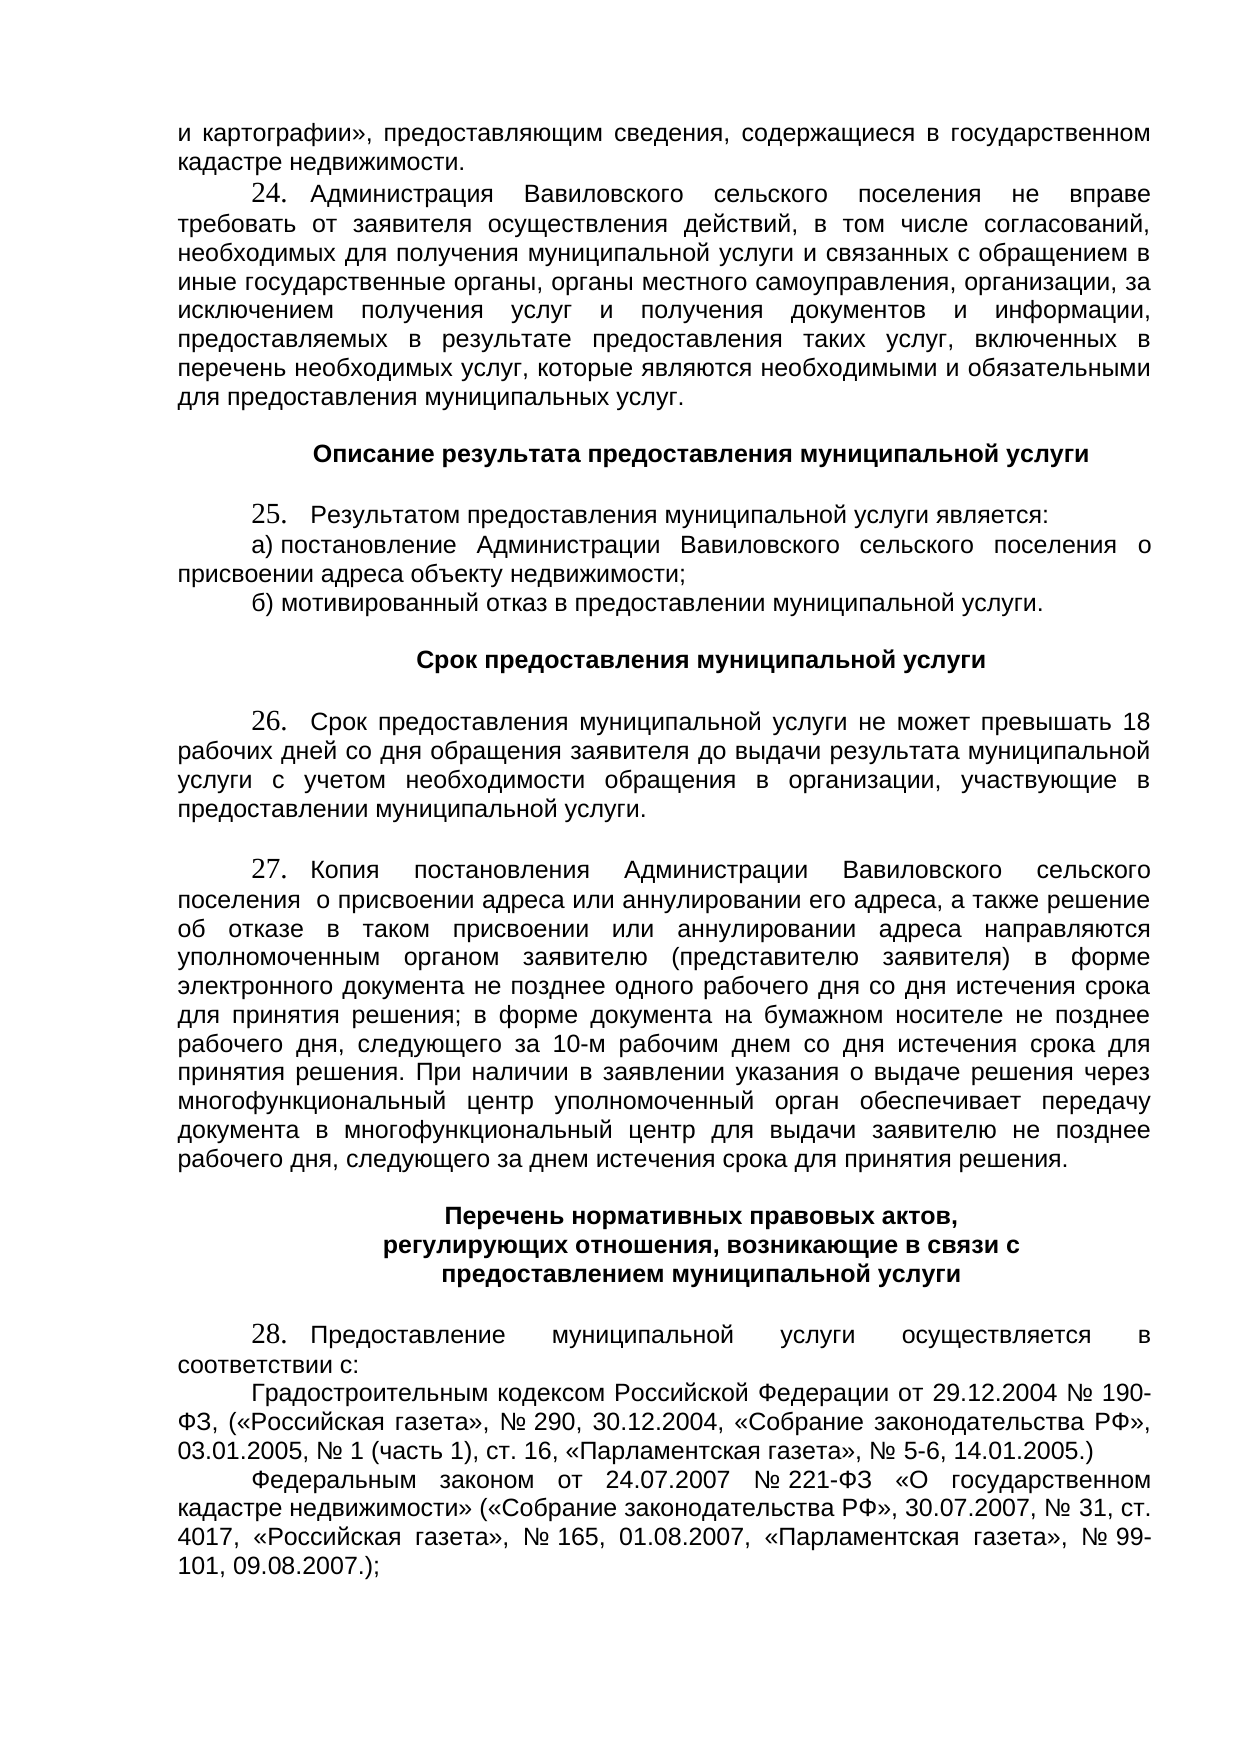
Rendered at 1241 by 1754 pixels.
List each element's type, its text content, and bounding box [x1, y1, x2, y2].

text Описание результата предоставления муниципальной услуги [177, 439, 1152, 468]
text Градостроительным кодексом Российской Федерации от 29.12.2004 № 190-ФЗ, («Российская газета», № 290, 30.12.2004, «Собрание законодательства РФ», 03.01.2005, № 1 (часть 1), ст. 16, «Парламентская газета», № 5-6, 14.01.2005.) [177, 1378, 1152, 1464]
text Федеральным законом от 24.07.2007 № 221-ФЗ «О государственном кадастре недвижимости» («Собрание законодательства РФ», 30.07.2007, № 31, ст. 4017, «Российская газета», № 165, 01.08.2007, «Парламентская газета», № 99-101, 09.08.2007.); [177, 1464, 1152, 1579]
text Срок предоставления муниципальной услуги [177, 645, 1152, 674]
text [177, 118, 1152, 176]
list Срок предоставления муниципальной услуги не может превышать 18 рабочих дней со дня обращения заявителя до выдачи результата муниципальной услуги с учетом необходимости обращения в организации, участвующие в предоставлении муниципальной услуги. [177, 703, 1152, 822]
list Результатом предоставления муниципальной услуги является: [177, 497, 1152, 530]
text предоставлением муниципальной услуги [177, 1258, 1152, 1287]
text регулирующих отношения, возникающие в связи с [177, 1230, 1152, 1258]
list Копия постановления Администрации Вавиловского сельского поселения о присвоении адреса или аннулировании его адреса, а также решение об отказе в таком присвоении или аннулировании адреса направляются уполномоченным органом заявителю (представителю заявителя) в форме электронного документа не позднее одного рабочего дня со дня истечения срока для принятия решения; в форме документа на бумажном носителе не позднее рабочего дня, следующего за 10-м рабочим днем со дня истечения срока для принятия решения. При наличии в заявлении указания о выдаче решения через многофункциональный центр уполномоченный орган обеспечивает передачу документа в многофункциональный центр для выдачи заявителю не позднее рабочего дня, следующего за днем истечения срока для принятия решения. [177, 851, 1152, 1172]
text Перечень нормативных правовых актов, [177, 1201, 1152, 1230]
list Предоставление муниципальной услуги осуществляется в соответствии с: [177, 1316, 1152, 1378]
list Администрация Вавиловского сельского поселения не вправе требовать от заявителя осуществления действий, в том числе согласований, необходимых для получения муниципальной услуги и связанных с обращением в иные государственные органы, органы местного самоуправления, организации, за исключением получения услуг и получения документов и информации, предоставляемых в результате предоставления таких услуг, включенных в перечень необходимых услуг, которые являются необходимыми и обязательными для предоставления муниципальных услуг. [177, 176, 1152, 410]
text б) мотивированный отказ в предоставлении муниципальной услуги. [177, 588, 1152, 616]
text а) постановление Администрации Вавиловского сельского поселения о присвоении адреса объекту недвижимости; [177, 530, 1152, 588]
